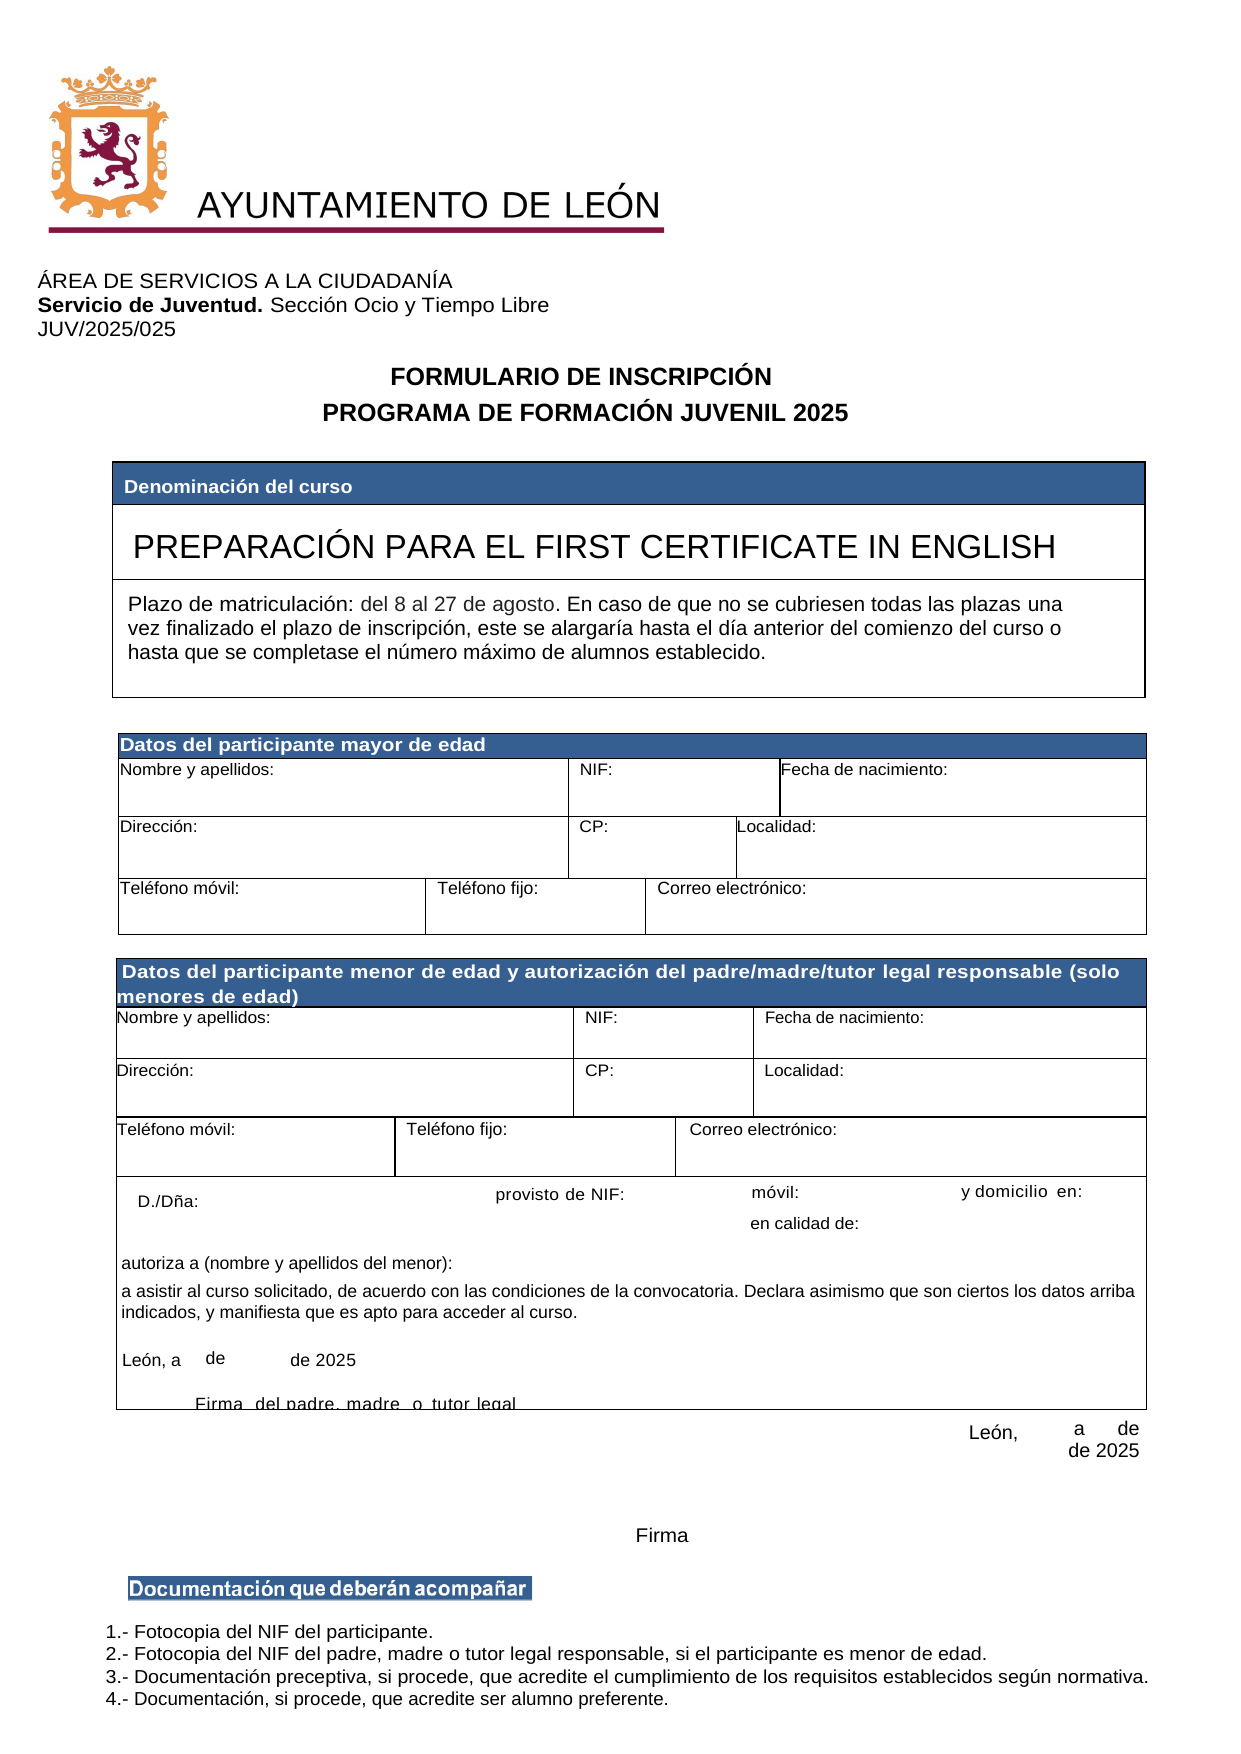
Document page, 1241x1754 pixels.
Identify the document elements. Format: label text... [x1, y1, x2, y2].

subtitle PROGRAMA DE FORMACIÓN JUVENIL 2025 [121, 398, 850, 427]
subtitle FORMULARIO DE INSCRIPCIÓN [348, 362, 850, 391]
text 3.- Documentación preceptiva, si procede, que acredite el cumplimiento de los requisitos establecidos según normativa. [105, 1666, 1161, 1687]
text León, a de de 2025 [1044, 1417, 1139, 1462]
table_cell Fecha de nacimiento: [781, 759, 1146, 816]
text Firma [37, 1524, 776, 1547]
text JUV/2025/025 [37, 317, 1161, 341]
table_cell NIF: [574, 1008, 753, 1057]
table_cell Dirección: [117, 1059, 573, 1116]
table_header Datos del participante mayor de edad [119, 734, 1146, 758]
table_cell Correo electrónico: [676, 1118, 1146, 1176]
table_cell D./Dña: provisto de NIF: móvil: y domicilio en: en calidad de: autoriza a (nombre y apellidos del menor): a asistir al curso solicitado, de acuerdo con las condiciones de la convocatoria. Declara asimismo que son ciertos los datos arriba indicados, y manifiesta que es apto para acceder al curso. León, a de de 2025 Firma del padre, madre o tutor legal [117, 1177, 1146, 1409]
table_header Denominación del curso [113, 463, 1144, 504]
table_cell Localidad: [737, 817, 1146, 878]
table_cell Teléfono móvil: [119, 879, 425, 934]
table_cell CP: [569, 817, 736, 878]
text 2.- Fotocopia del NIF del padre, madre o tutor legal responsable, si el participante es menor de edad. [105, 1643, 1161, 1665]
table_cell Teléfono fijo: [426, 879, 645, 934]
table_cell Dirección: [119, 817, 568, 878]
table_cell Plazo de matriculación: del 8 al 27 de agosto. En caso de que no se cubriesen todas las plazas una vez finalizado el plazo de inscripción, este se alargaría hasta el día anterior del comienzo del curso o hasta que se completase el número máximo de alumnos establecido. [113, 580, 1144, 697]
table_cell Nombre y apellidos: [119, 759, 568, 816]
table_cell Correo electrónico: [646, 879, 1146, 934]
table_cell CP: [574, 1059, 753, 1116]
table_cell Localidad: [754, 1059, 1146, 1116]
table_cell NIF: [569, 759, 779, 816]
picture [48, 66, 665, 233]
text León, a de de 2025 [954, 1417, 1018, 1444]
table_cell Teléfono fijo: [396, 1118, 675, 1176]
table_cell PREPARACIÓN PARA EL FIRST CERTIFICATE IN ENGLISH [113, 505, 1144, 579]
text 4.- Documentación, si procede, que acredite ser alumno preferente. [105, 1688, 1161, 1710]
picture [128, 1576, 539, 1601]
table_cell Nombre y apellidos: [117, 1008, 573, 1057]
table_cell Teléfono móvil: [117, 1118, 394, 1176]
text Servicio de Juventud. Sección Ocio y Tiempo Libre [37, 293, 1161, 317]
text 1.- Fotocopia del NIF del participante. [105, 1621, 948, 1642]
text ÁREA DE SERVICIOS A LA CIUDADANÍA [37, 269, 1161, 293]
table_header Datos del participante menor de edad y autorización del padre/madre/tutor legal responsable (solo menores de edad) [117, 959, 1146, 1006]
table_cell Fecha de nacimiento: [754, 1008, 1146, 1057]
